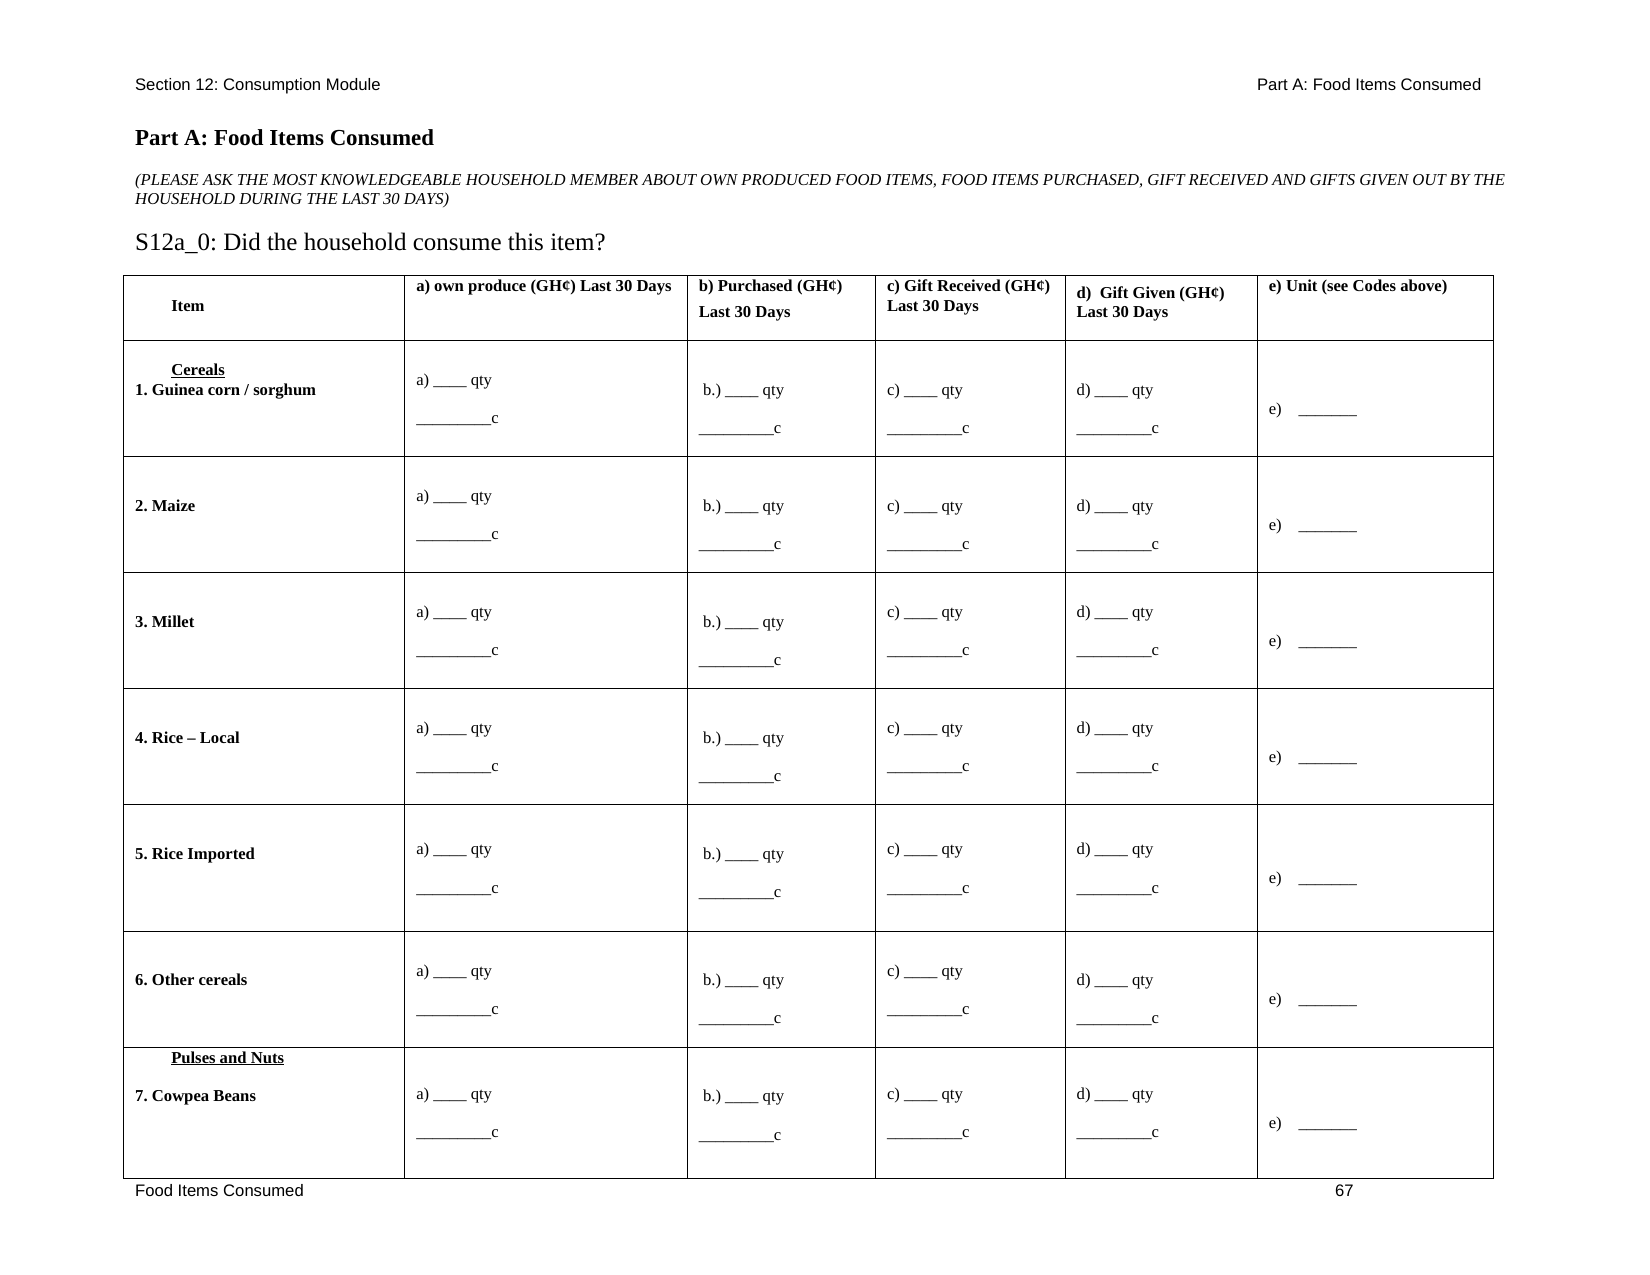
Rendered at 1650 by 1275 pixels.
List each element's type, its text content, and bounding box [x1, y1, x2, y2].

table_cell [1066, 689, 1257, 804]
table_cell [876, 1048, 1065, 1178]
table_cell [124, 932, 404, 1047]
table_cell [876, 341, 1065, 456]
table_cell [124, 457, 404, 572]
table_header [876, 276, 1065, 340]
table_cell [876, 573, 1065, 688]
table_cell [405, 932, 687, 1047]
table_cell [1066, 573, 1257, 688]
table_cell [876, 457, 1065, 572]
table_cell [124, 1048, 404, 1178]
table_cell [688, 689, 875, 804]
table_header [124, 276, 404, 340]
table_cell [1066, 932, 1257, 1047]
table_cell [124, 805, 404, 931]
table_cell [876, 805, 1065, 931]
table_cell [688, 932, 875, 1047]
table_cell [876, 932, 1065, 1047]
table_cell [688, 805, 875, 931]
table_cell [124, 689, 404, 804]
text S12a_0: Did the household consume this item? [135, 227, 1515, 256]
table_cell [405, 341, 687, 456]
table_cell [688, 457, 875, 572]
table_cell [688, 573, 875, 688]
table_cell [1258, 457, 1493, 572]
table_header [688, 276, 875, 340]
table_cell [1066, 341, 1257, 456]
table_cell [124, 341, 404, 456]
text (PLEASE ASK THE MOST KNOWLEDGEABLE HOUSEHOLD MEMBER ABOUT OWN PRODUCED FOOD ITEMS, FOOD ITEMS PURCHASED, GIFT RECEIVED AND GIFTS GIVEN OUT BY THE HOUSEHOLD DURING THE LAST 30 DAYS) [135, 170, 1515, 208]
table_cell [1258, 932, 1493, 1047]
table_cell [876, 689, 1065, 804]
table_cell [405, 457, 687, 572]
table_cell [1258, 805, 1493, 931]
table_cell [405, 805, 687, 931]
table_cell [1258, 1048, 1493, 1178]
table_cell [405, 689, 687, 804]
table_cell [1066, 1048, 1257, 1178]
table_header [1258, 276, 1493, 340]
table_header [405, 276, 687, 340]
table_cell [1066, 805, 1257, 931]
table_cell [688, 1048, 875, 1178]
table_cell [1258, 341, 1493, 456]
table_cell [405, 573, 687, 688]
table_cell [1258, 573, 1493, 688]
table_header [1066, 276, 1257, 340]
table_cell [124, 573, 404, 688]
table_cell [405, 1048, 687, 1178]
text Part A: Food Items Consumed [135, 124, 1515, 151]
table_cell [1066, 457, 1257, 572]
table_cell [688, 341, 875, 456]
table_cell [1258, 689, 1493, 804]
